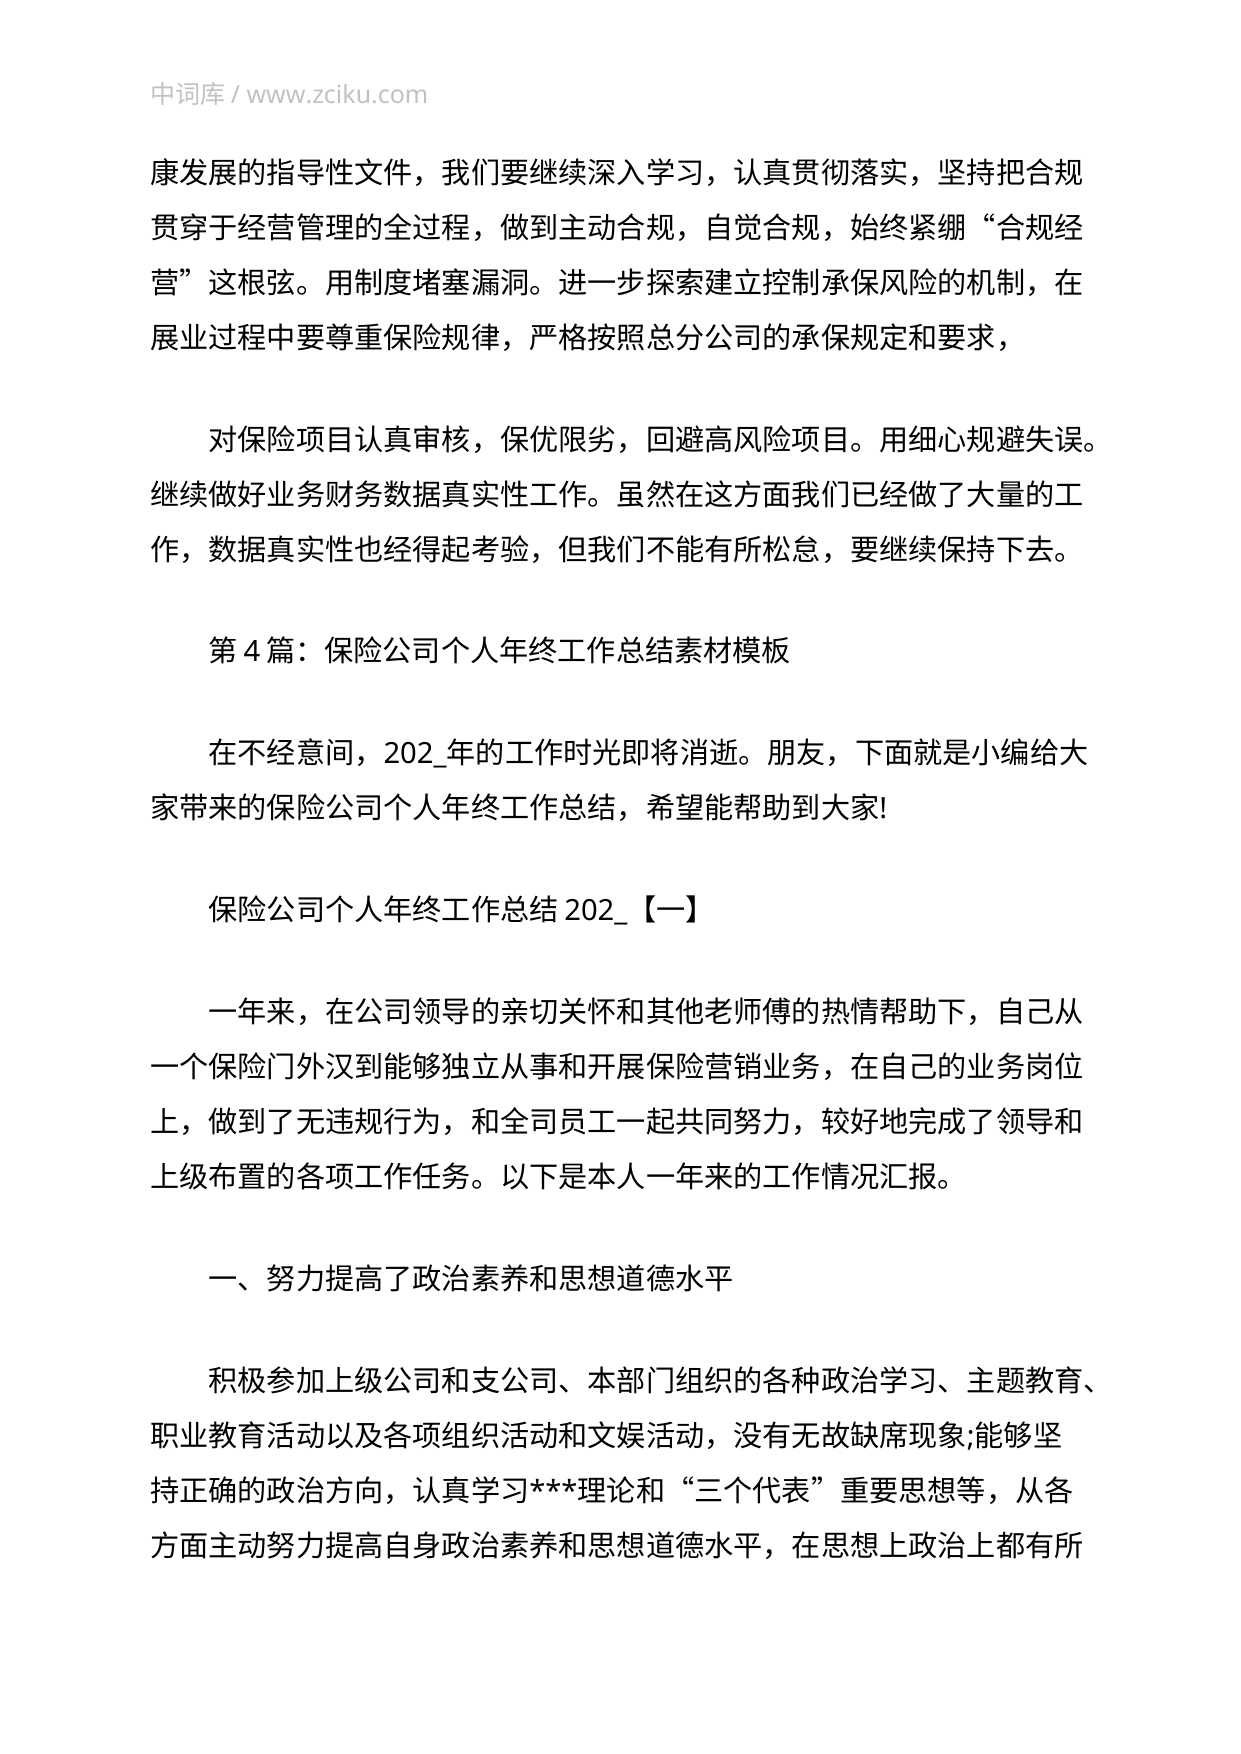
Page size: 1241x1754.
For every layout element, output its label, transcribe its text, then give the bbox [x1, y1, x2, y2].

text 对保险项目认真审核，保优限劣，回避高风险项目。用细心规避失误。继续做好业务财务数据真实性工作。虽然在这方面我们已经做了大量的工作，数据真实性也经得起考验，但我们不能有所松怠，要继续保持下去。 [150, 416, 1090, 568]
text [150, 1357, 1090, 1564]
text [150, 150, 1090, 357]
text 第4篇：保险公司个人年终工作总结素材模板 [150, 628, 1090, 670]
text 在不经意间，202_年的工作时光即将消逝。朋友，下面就是小编给大家带来的保险公司个人年终工作总结，希望能帮助到大家! [150, 730, 1090, 827]
text 保险公司个人年终工作总结202_【一】 [150, 887, 1090, 929]
text 一年来，在公司领导的亲切关怀和其他老师傅的热情帮助下，自己从一个保险门外汉到能够独立从事和开展保险营销业务，在自己的业务岗位上，做到了无违规行为，和全司员工一起共同努力，较好地完成了领导和上级布置的各项工作任务。以下是本人一年来的工作情况汇报。 [150, 989, 1090, 1196]
text 一、努力提高了政治素养和思想道德水平 [150, 1255, 1090, 1298]
